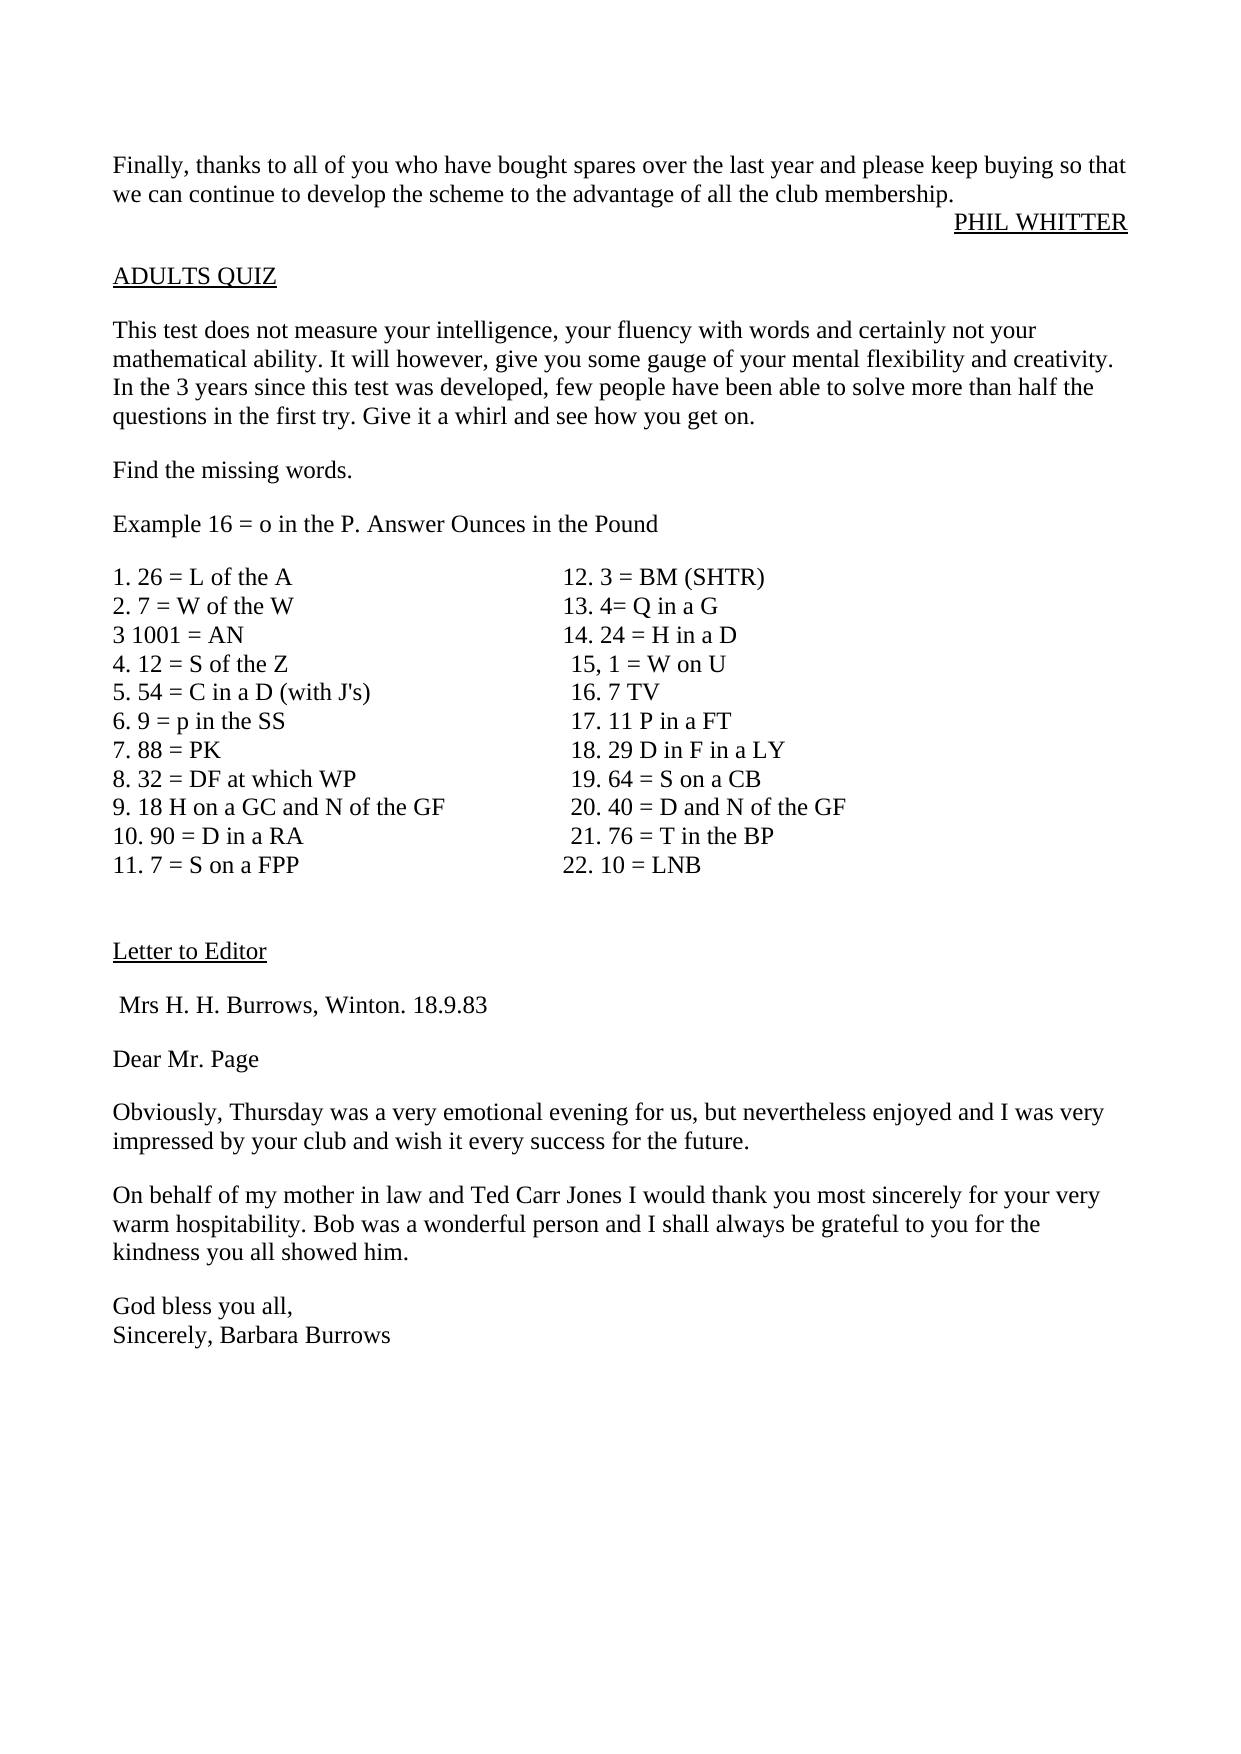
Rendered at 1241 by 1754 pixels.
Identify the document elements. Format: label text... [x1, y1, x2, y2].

text 11. 7 = S on a FPP 22. 10 = LNB [112, 850, 1128, 879]
text 4. 12 = S of the Z 15, 1 = W on U [112, 649, 1128, 677]
text 6. 9 = p in the SS 17. 11 P in a FT [112, 706, 1128, 735]
text Example 16 = o in the P. Answer Ounces in the Pound [112, 509, 1128, 537]
text 3 1001 = AN 14. 24 = H in a D [112, 620, 1128, 649]
text Dear Mr. Page [112, 1044, 1128, 1072]
text Sincerely, Barbara Burrows [112, 1320, 1128, 1349]
text 7. 88 = PK 18. 29 D in F in a LY [112, 735, 1128, 764]
text ADULTS QUIZ [112, 261, 1128, 290]
text 1. 26 = L of the A 12. 3 = BM (SHTR) [112, 562, 1128, 591]
text 10. 90 = D in a RA 21. 76 = T in the BP [112, 821, 1128, 850]
text 8. 32 = DF at which WP 19. 64 = S on a CB [112, 764, 1128, 792]
text This test does not measure your intelligence, your fluency with words and certainly not your mathematical ability. It will however, give you some gauge of your mental flexibility and creativity. In the 3 years since this test was developed, few people have been able to solve more than half the questions in the first try. Give it a whirl and see how you get on. [112, 315, 1128, 430]
text 2. 7 = W of the W 13. 4= Q in a G [112, 591, 1128, 620]
text PHIL WHITTER [112, 207, 1128, 236]
text Letter to Editor [112, 936, 1128, 965]
text 5. 54 = C in a D (with J's) 16. 7 TV [112, 677, 1128, 706]
text 9. 18 H on a GC and N of the GF 20. 40 = D and N of the GF [112, 792, 1128, 821]
text Mrs H. H. Burrows, Winton. 18.9.83 [112, 990, 1128, 1019]
text Obviously, Thursday was a very emotional evening for us, but nevertheless enjoyed and I was very impressed by your club and wish it every success for the future. [112, 1097, 1128, 1155]
text God bless you all, [112, 1291, 1128, 1320]
text Finally, thanks to all of you who have bought spares over the last year and please keep buying so that we can continue to develop the scheme to the advantage of all the club membership. [112, 150, 1128, 207]
text On behalf of my mother in law and Ted Carr Jones I would thank you most sincerely for your very warm hospitability. Bob was a wonderful person and I shall always be grateful to you for the kindness you all showed him. [112, 1180, 1128, 1266]
text Find the missing words. [112, 455, 1128, 484]
